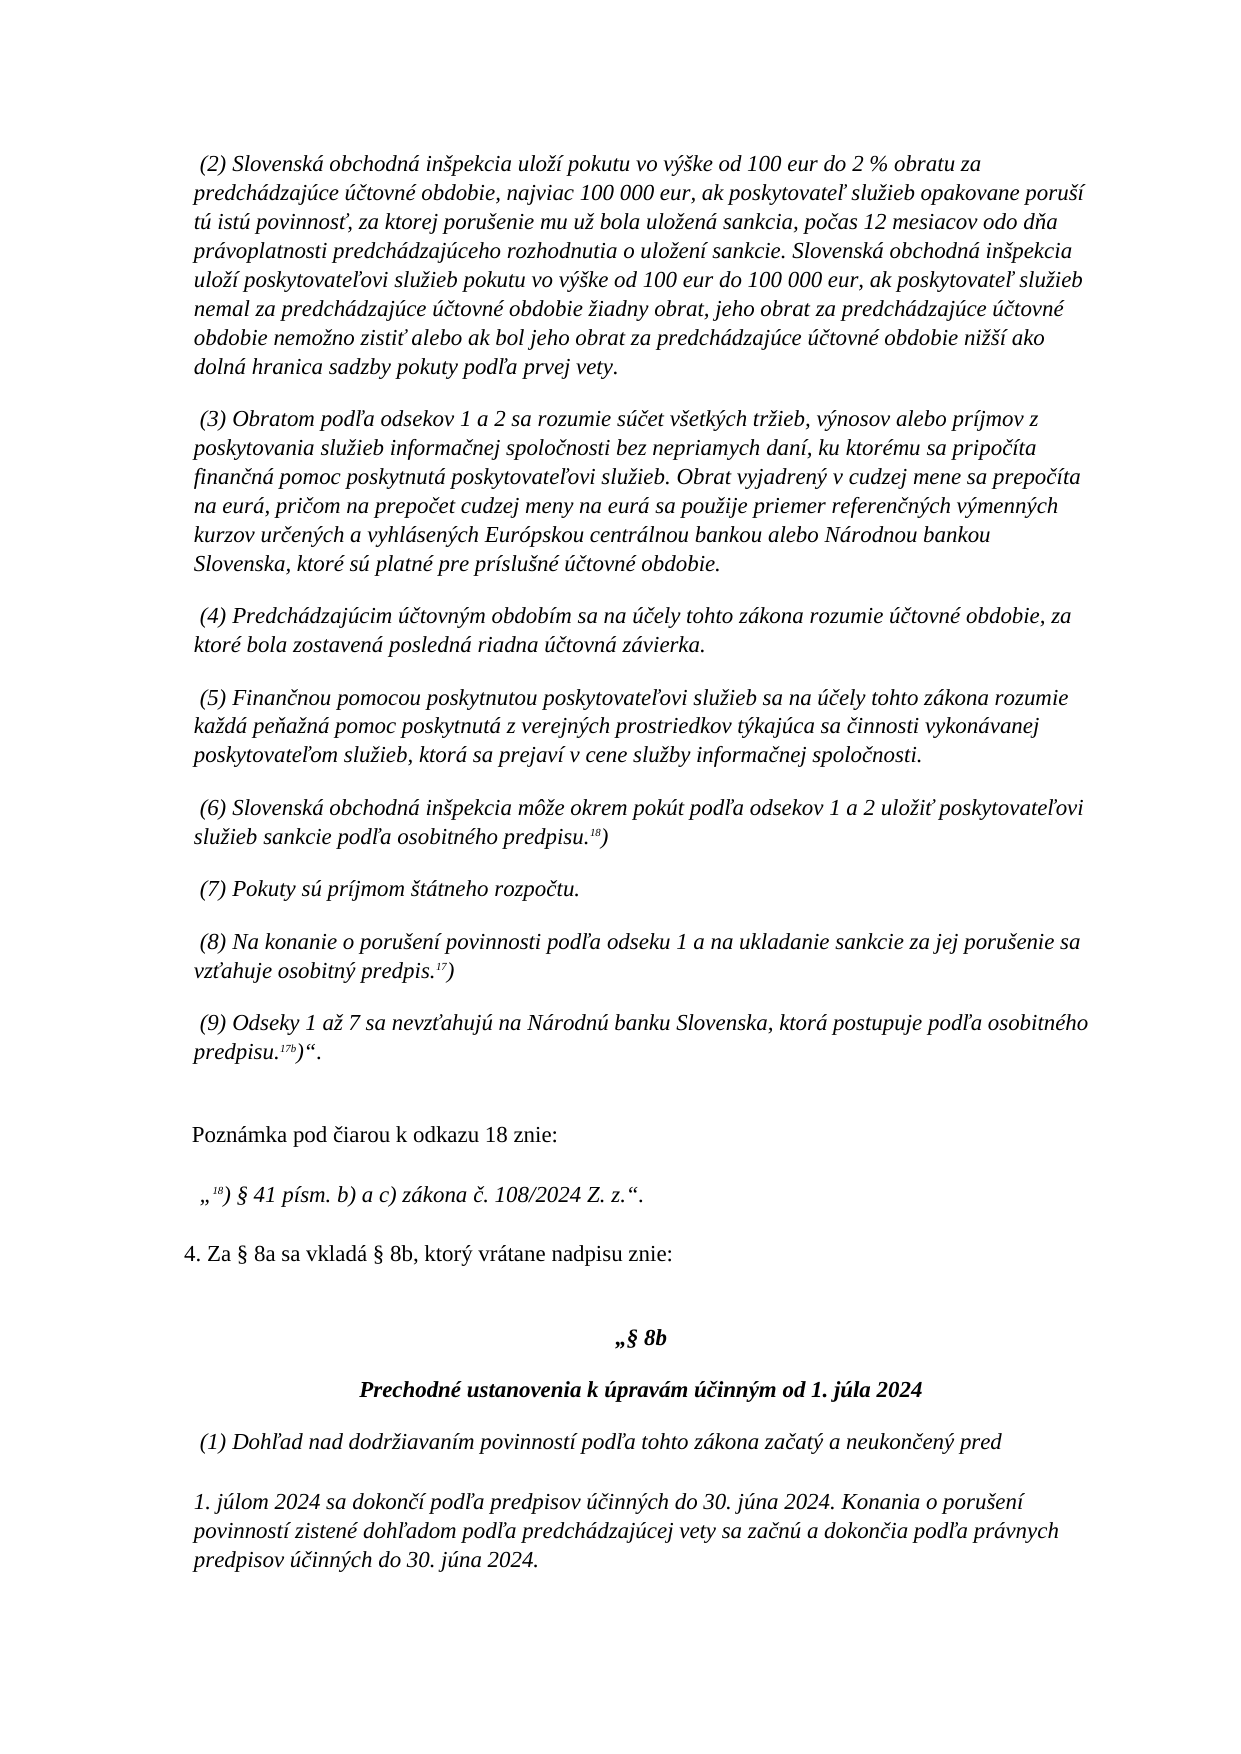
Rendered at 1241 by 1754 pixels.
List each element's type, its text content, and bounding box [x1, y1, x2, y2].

text „18) § 41 písm. b) a c) zákona č. 108/2024 Z. z.“. [194, 1181, 1090, 1207]
text (3) Obratom podľa odsekov 1 a 2 sa rozumie súčet všetkých tržieb, výnosov alebo príjmov z poskytovania služieb informačnej spoločnosti bez nepriamych daní, ku ktorému sa pripočíta finančná pomoc poskytnutá poskytovateľovi služieb. Obrat vyjadrený v cudzej mene sa prepočíta na eurá, pričom na prepočet cudzej meny na eurá sa použije priemer referenčných výmenných kurzov určených a vyhlásených Európskou centrálnou bankou alebo Národnou bankou Slovenska, ktoré sú platné pre príslušné účtovné obdobie. [194, 405, 1090, 576]
text „§ 8b [186, 1324, 1090, 1350]
text (2) Slovenská obchodná inšpekcia uloží pokutu vo výške od 100 eur do 2 % obratu za predchádzajúce účtovné obdobie, najviac 100 000 eur, ak poskytovateľ služieb opakovane poruší tú istú povinnosť, za ktorej porušenie mu už bola uložená sankcia, počas 12 mesiacov odo dňa právoplatnosti predchádzajúceho rozhodnutia o uložení sankcie. Slovenská obchodná inšpekcia uloží poskytovateľovi služieb pokutu vo výške od 100 eur do 100 000 eur, ak poskytovateľ služieb nemal za predchádzajúce účtovné obdobie žiadny obrat, jeho obrat za predchádzajúce účtovné obdobie nemožno zistiť alebo ak bol jeho obrat za predchádzajúce účtovné obdobie nižší ako dolná hranica sadzby pokuty podľa prvej vety. [194, 150, 1090, 379]
text (5) Finančnou pomocou poskytnutou poskytovateľovi služieb sa na účely tohto zákona rozumie každá peňažná pomoc poskytnutá z verejných prostriedkov týkajúca sa činnosti vykonávanej poskytovateľom služieb, ktorá sa prejaví v cene služby informačnej spoločnosti. [194, 684, 1090, 768]
text 1. júlom 2024 sa dokončí podľa predpisov účinných do 30. júna 2024. Konania o porušení povinností zistené dohľadom podľa predchádzajúcej vety sa začnú a dokončia podľa právnych predpisov účinných do 30. júna 2024. [194, 1488, 1090, 1572]
text (4) Predchádzajúcim účtovným obdobím sa na účely tohto zákona rozumie účtovné obdobie, za ktoré bola zostavená posledná riadna účtovná závierka. [194, 602, 1090, 658]
text Poznámka pod čiarou k odkazu 18 znie: [186, 1121, 1090, 1147]
text (6) Slovenská obchodná inšpekcia môže okrem pokút podľa odsekov 1 a 2 uložiť poskytovateľovi služieb sankcie podľa osobitného predpisu.18) [194, 794, 1090, 849]
text (9) Odseky 1 až 7 sa nevzťahujú na Národnú banku Slovenska, ktorá postupuje podľa osobitného predpisu.17b)“. [194, 1009, 1090, 1064]
text (7) Pokuty sú príjmom štátneho rozpočtu. [194, 875, 1090, 902]
text Prechodné ustanovenia k úpravám účinným od 1. júla 2024 [186, 1376, 1090, 1402]
text (1) Dohľad nad dodržiavaním povinností podľa tohto zákona začatý a neukončený pred [194, 1428, 1090, 1455]
text 4. Za § 8a sa vkladá § 8b, ktorý vrátane nadpisu znie: [178, 1241, 1090, 1267]
text (8) Na konanie o porušení povinnosti podľa odseku 1 a na ukladanie sankcie za jej porušenie sa vzťahuje osobitný predpis.17) [194, 928, 1090, 983]
